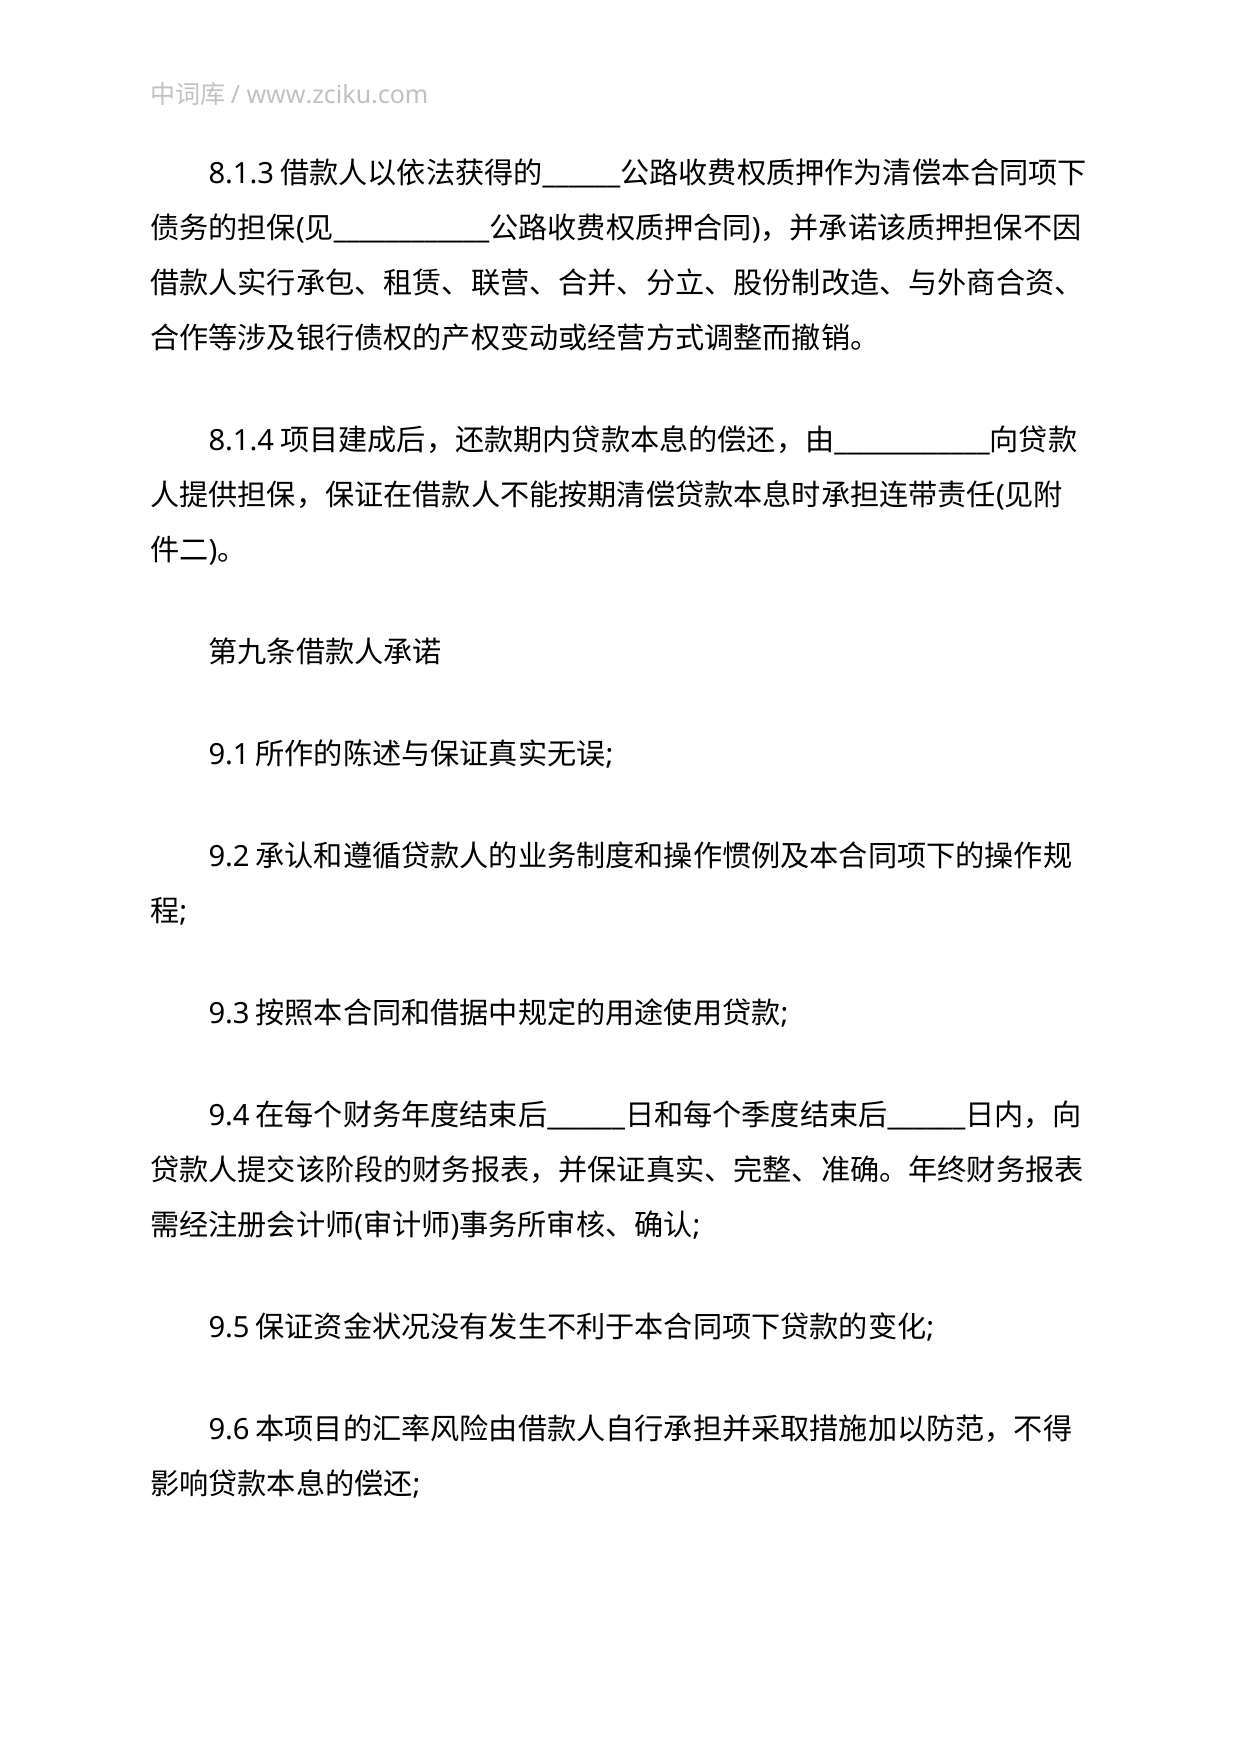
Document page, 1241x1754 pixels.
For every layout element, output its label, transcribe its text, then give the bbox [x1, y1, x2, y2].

text 9.2承认和遵循贷款人的业务制度和操作惯例及本合同项下的操作规程; [150, 832, 1090, 930]
text 9.3按照本合同和借据中规定的用途使用贷款; [150, 989, 1090, 1032]
text 9.1所作的陈述与保证真实无误; [150, 730, 1090, 773]
text 8.1.4项目建成后，还款期内贷款本息的偿还，由____________向贷款人提供担保，保证在借款人不能按期清偿贷款本息时承担连带责任(见附件二)。 [150, 417, 1090, 569]
text 8.1.3借款人以依法获得的______公路收费权质押作为清偿本合同项下债务的担保(见____________公路收费权质押合同)，并承诺该质押担保不因借款人实行承包、租赁、联营、合并、分立、股份制改造、与外商合资、合作等涉及银行债权的产权变动或经营方式调整而撤销。 [150, 150, 1090, 357]
text 9.4在每个财务年度结束后______日和每个季度结束后______日内，向贷款人提交该阶段的财务报表，并保证真实、完整、准确。年终财务报表需经注册会计师(审计师)事务所审核、确认; [150, 1091, 1090, 1244]
text 9.5保证资金状况没有发生不利于本合同项下贷款的变化; [150, 1303, 1090, 1346]
text 9.6本项目的汇率风险由借款人自行承担并采取措施加以防范，不得影响贷款本息的偿还; [150, 1405, 1090, 1503]
text 第九条借款人承诺 [150, 629, 1090, 671]
